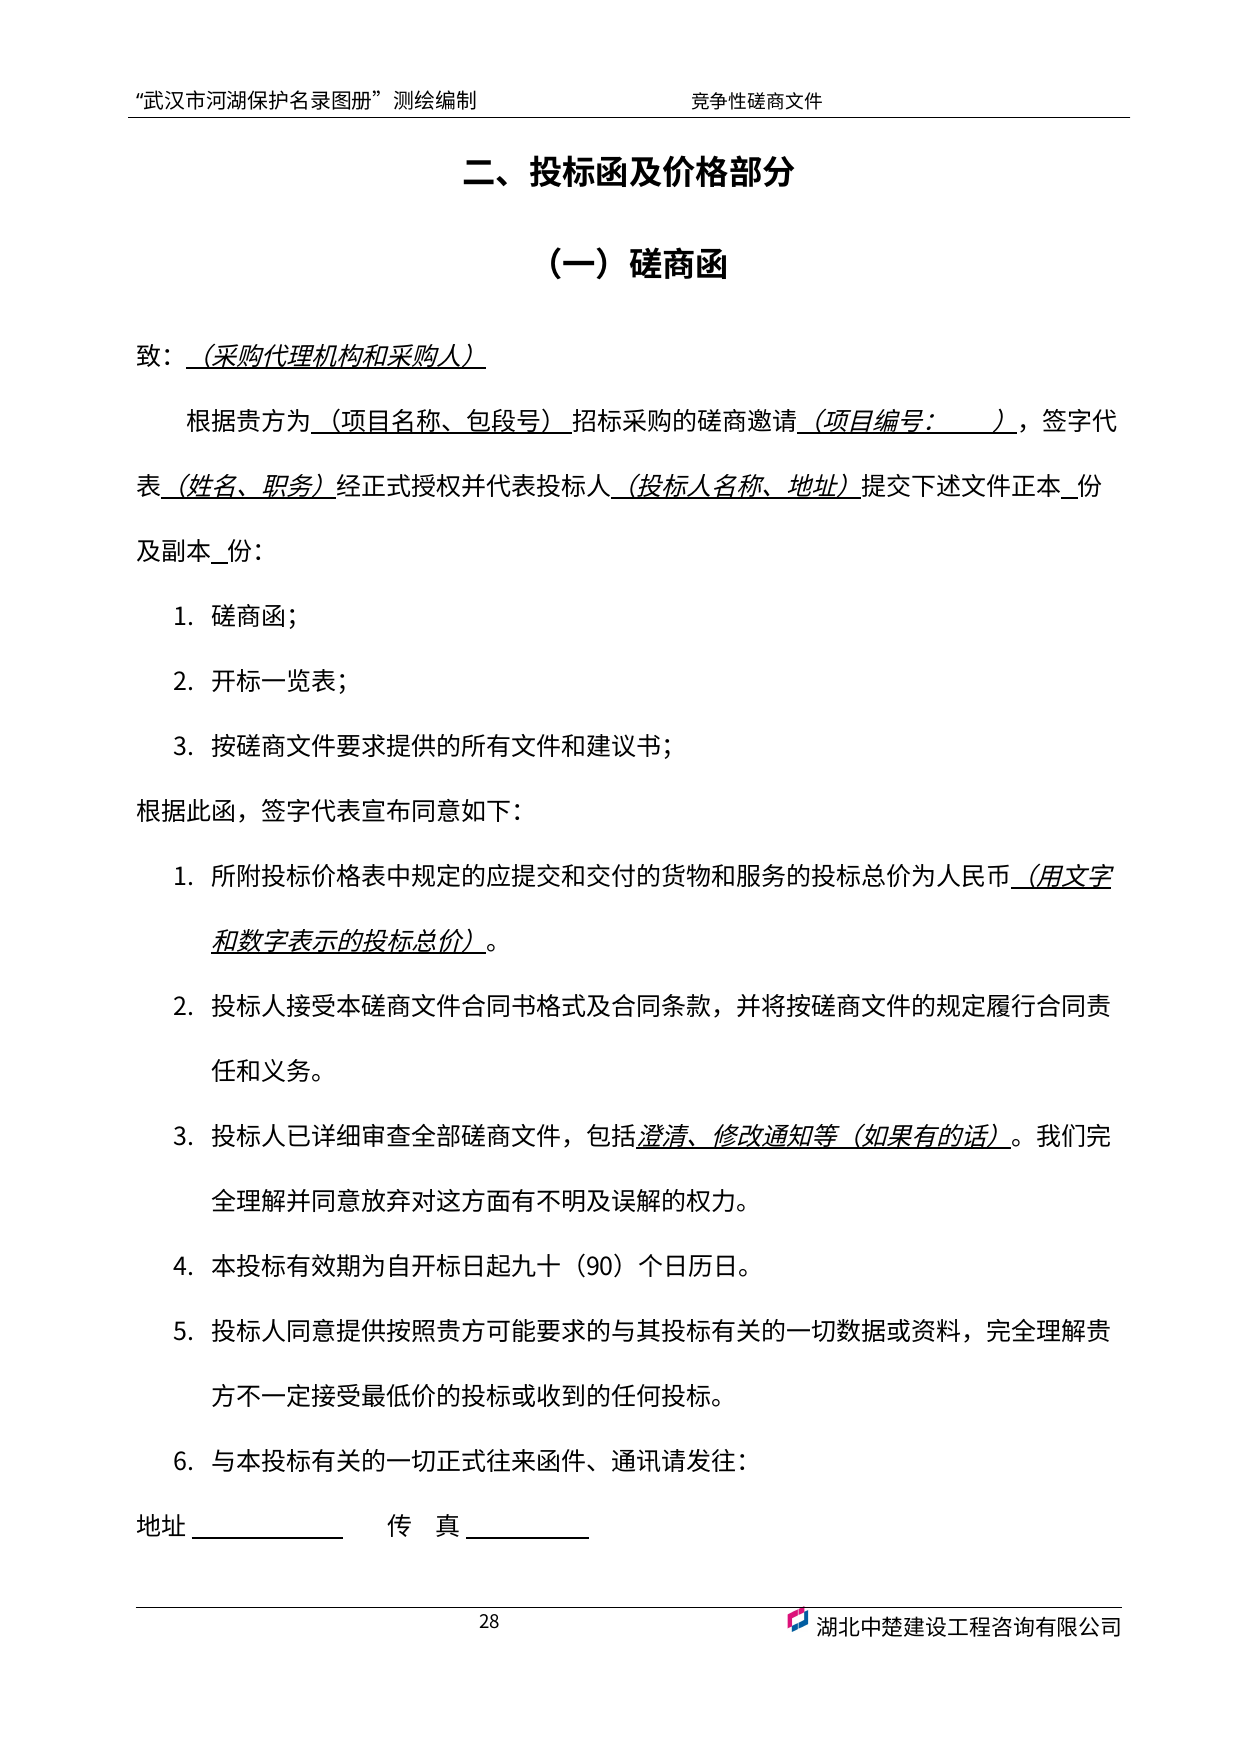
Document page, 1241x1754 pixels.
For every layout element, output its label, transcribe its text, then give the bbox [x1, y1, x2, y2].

list 本投标有效期为自开标日起九十（90）个日历日。 [173, 1232, 1122, 1297]
list 所附投标价格表中规定的应提交和交付的货物和服务的投标总价为人民币（用文字和数字表示的投标总价）。 [173, 842, 1122, 972]
list 开标一览表； [173, 647, 1122, 712]
text 根据此函，签字代表宣布同意如下： [136, 777, 1122, 842]
text 根据贵方为 （项目名称、包段号） 招标采购的磋商邀请（项目编号： ），签字代表（姓名、职务）经正式授权并代表投标人（投标人名称、地址）提交下述文件正本 份及副本 份： [136, 387, 1122, 582]
list 按磋商文件要求提供的所有文件和建议书； [173, 712, 1122, 777]
text 地址 传 真 [136, 1492, 1122, 1557]
text 致：（采购代理机构和采购人） [136, 322, 1122, 387]
list 与本投标有关的一切正式往来函件、通讯请发往： [173, 1427, 1122, 1492]
list 磋商函； [173, 582, 1122, 647]
subtitle 二、投标函及价格部分 [136, 138, 1122, 203]
picture [787, 1608, 809, 1632]
list 投标人同意提供按照贵方可能要求的与其投标有关的一切数据或资料，完全理解贵方不一定接受最低价的投标或收到的任何投标。 [173, 1297, 1122, 1427]
subtitle （一）磋商函 [136, 230, 1122, 295]
list 投标人已详细审查全部磋商文件，包括澄清、修改通知等（如果有的话）。我们完全理解并同意放弃对这方面有不明及误解的权力。 [173, 1102, 1122, 1232]
list 投标人接受本磋商文件合同书格式及合同条款，并将按磋商文件的规定履行合同责任和义务。 [173, 972, 1122, 1102]
